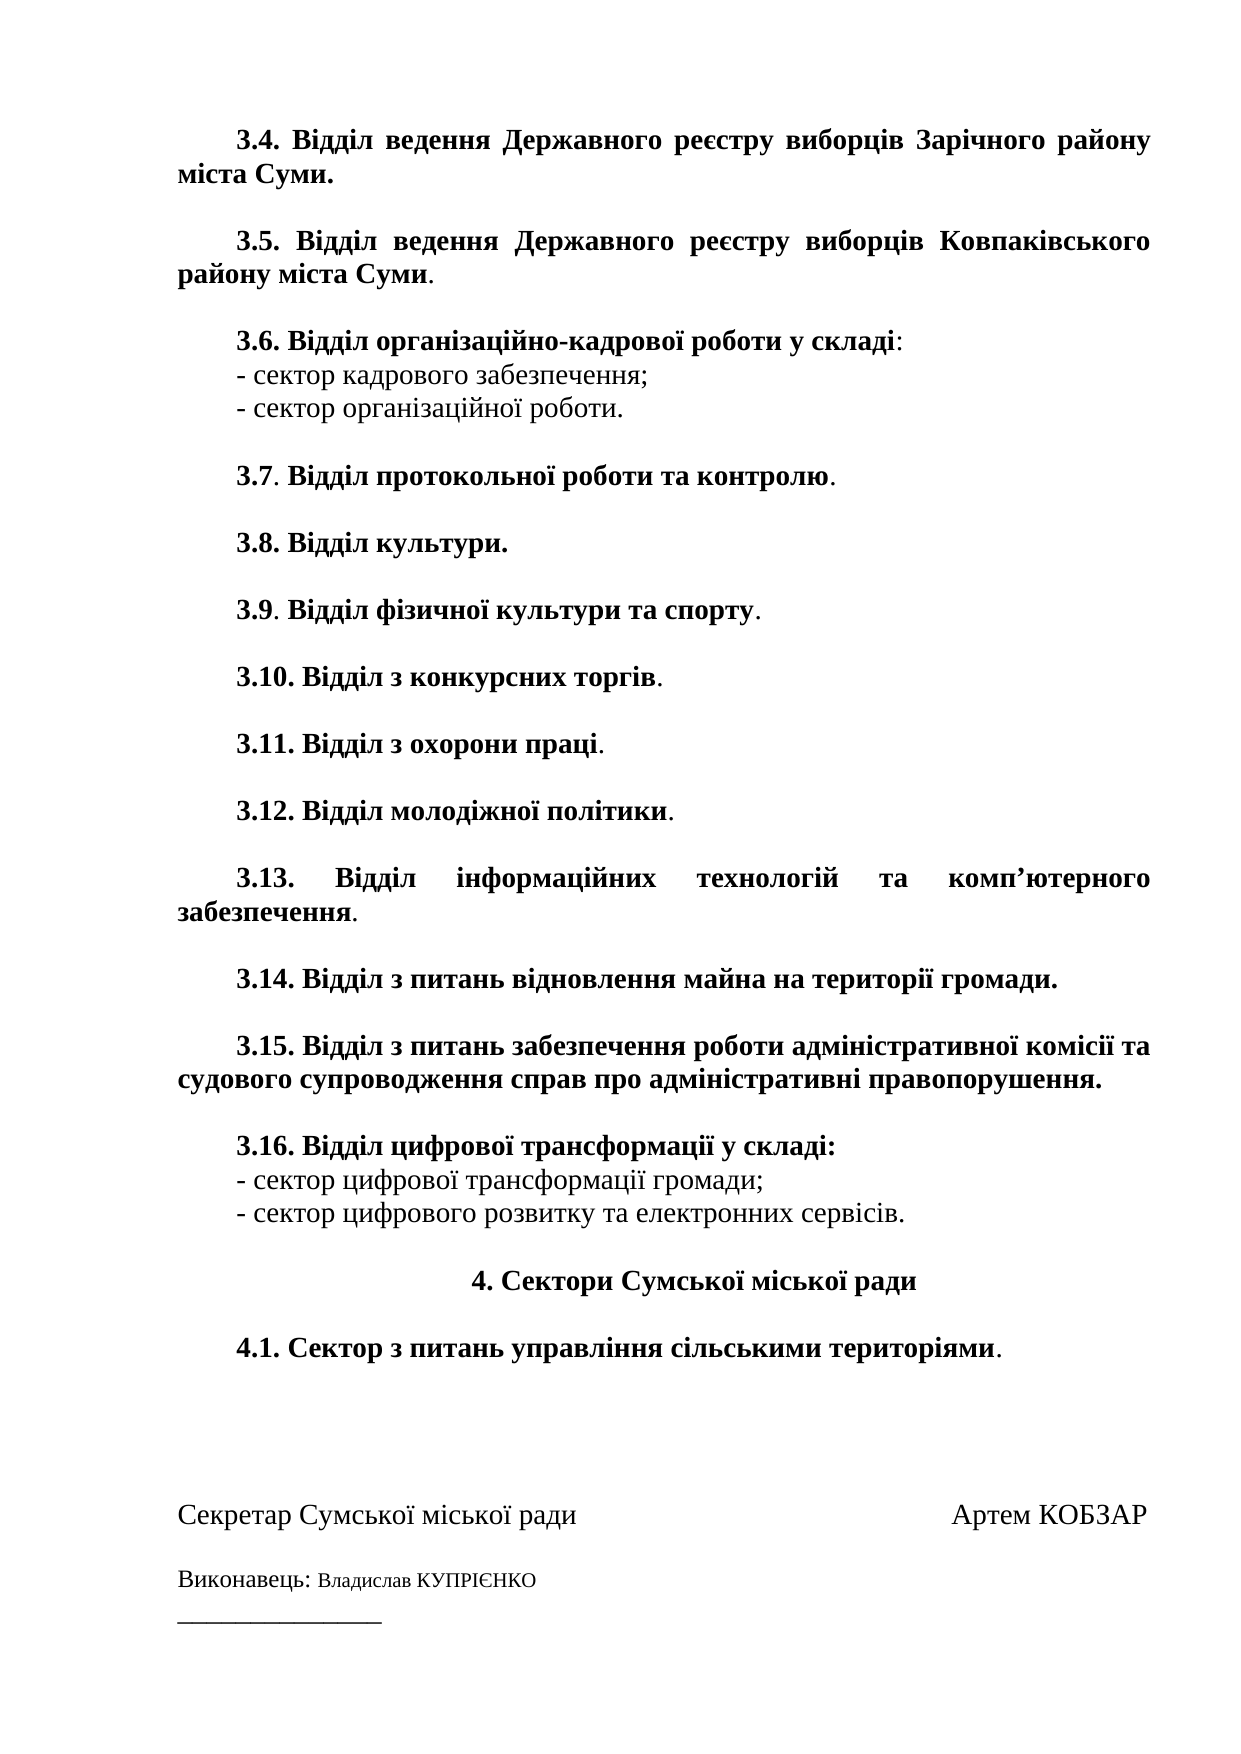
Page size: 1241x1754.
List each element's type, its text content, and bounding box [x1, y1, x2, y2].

text - сектор цифрового розвитку та електронних сервісів. [177, 1196, 1152, 1229]
text 3.16. Відділ цифрової трансформації у складі: [177, 1128, 1152, 1162]
text ______________ [177, 1593, 1152, 1627]
text 4. Сектори Сумської міської ради [177, 1263, 1152, 1296]
text - сектор цифрової трансформації громади; [177, 1162, 1152, 1196]
text Виконавець: Владислав КУПРІЄНКО [177, 1564, 1152, 1593]
text 3.12. Відділ молодіжної політики. [177, 793, 1152, 827]
text 3.4. Відділ ведення Державного реєстру виборців Зарічного району міста Суми. [177, 122, 1152, 189]
text 3.11. Відділ з охорони праці. [177, 726, 1152, 759]
text 4.1. Сектор з питань управління сільськими територіями. [177, 1330, 1152, 1363]
text 3.5. Відділ ведення Державного реєстру виборців Ковпаківського району міста Суми. [177, 223, 1152, 290]
text 3.9. Відділ фізичної культури та спорту. [177, 592, 1152, 625]
text 3.7. Відділ протокольної роботи та контролю. [177, 458, 1152, 491]
text 3.8. Відділ культури. [177, 525, 1152, 558]
text 3.13. Відділ інформаційних технологій та комп’ютерного забезпечення. [177, 860, 1152, 927]
text 3.6. Відділ організаційно-кадрової роботи у складі: [177, 323, 1152, 357]
text - сектор кадрового забезпечення; [177, 357, 1152, 391]
text 3.14. Відділ з питань відновлення майна на території громади. [177, 961, 1152, 994]
text 3.10. Відділ з конкурсних торгів. [177, 659, 1152, 692]
text Секретар Сумської міської ради Артем КОБЗАР [177, 1497, 1152, 1531]
text 3.15. Відділ з питань забезпечення роботи адміністративної комісії та судового супроводження справ про адміністративні правопорушення. [177, 1028, 1152, 1095]
text - сектор організаційної роботи. [236, 391, 1152, 424]
